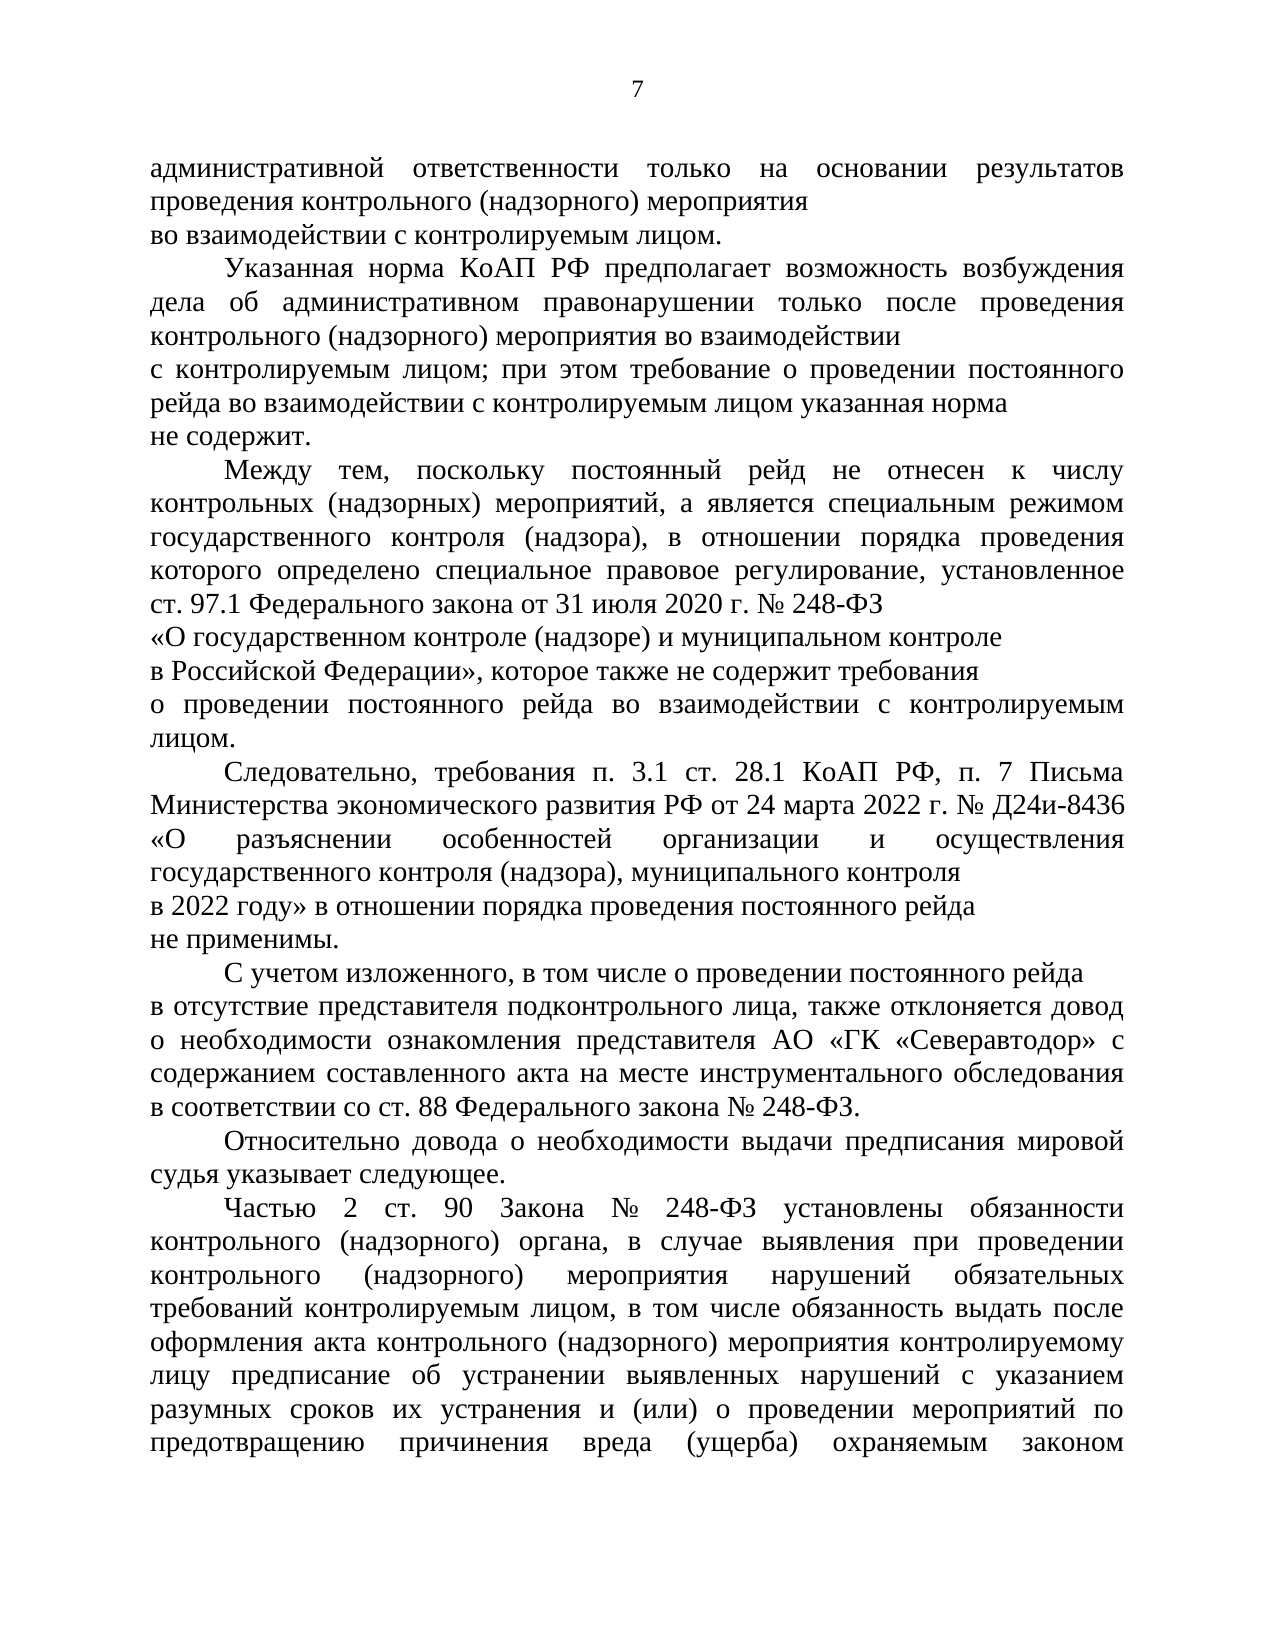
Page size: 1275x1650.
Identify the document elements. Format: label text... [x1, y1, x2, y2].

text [150, 1190, 1125, 1458]
text Между тем, поскольку постоянный рейд не отнесен к числу контрольных (надзорных) мероприятий, а является специальным режимом государственного контроля (надзора), в отношении порядка проведения которого определено специальное правовое регулирование, установленное ст. 97.1 Федерального закона от 31 июля 2020 г. № 248-ФЗ «О государственном контроле (надзоре) и муниципальном контроле в Российской Федерации», которое также не содержит требования о проведении постоянного рейда во взаимодействии с контролируемым лицом. [150, 452, 1125, 754]
text Относительно довода о необходимости выдачи предписания мировой судья указывает следующее. [150, 1123, 1125, 1190]
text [150, 150, 1125, 251]
text С учетом изложенного, в том числе о проведении постоянного рейда в отсутствие представителя подконтрольного лица, также отклоняется довод о необходимости ознакомления представителя АО «ГК «Северавтодор» с содержанием составленного акта на месте инструментального обследования в соответствии со ст. 88 Федерального закона № 248-ФЗ. [150, 955, 1125, 1123]
text Указанная норма КоАП РФ предполагает возможность возбуждения дела об административном правонарушении только после проведения контрольного (надзорного) мероприятия во взаимодействии с контролируемым лицом; при этом требование о проведении постоянного рейда во взаимодействии с контролируемым лицом указанная норма не содержит. [150, 251, 1125, 452]
text Следовательно, требования п. 3.1 ст. 28.1 КоАП РФ, п. 7 Письма Министерства экономического развития РФ от 24 марта 2022 г. № Д24и-8436 «О разъяснении особенностей организации и осуществления государственного контроля (надзора), муниципального контроля в 2022 году» в отношении порядка проведения постоянного рейда не применимы. [150, 754, 1125, 955]
